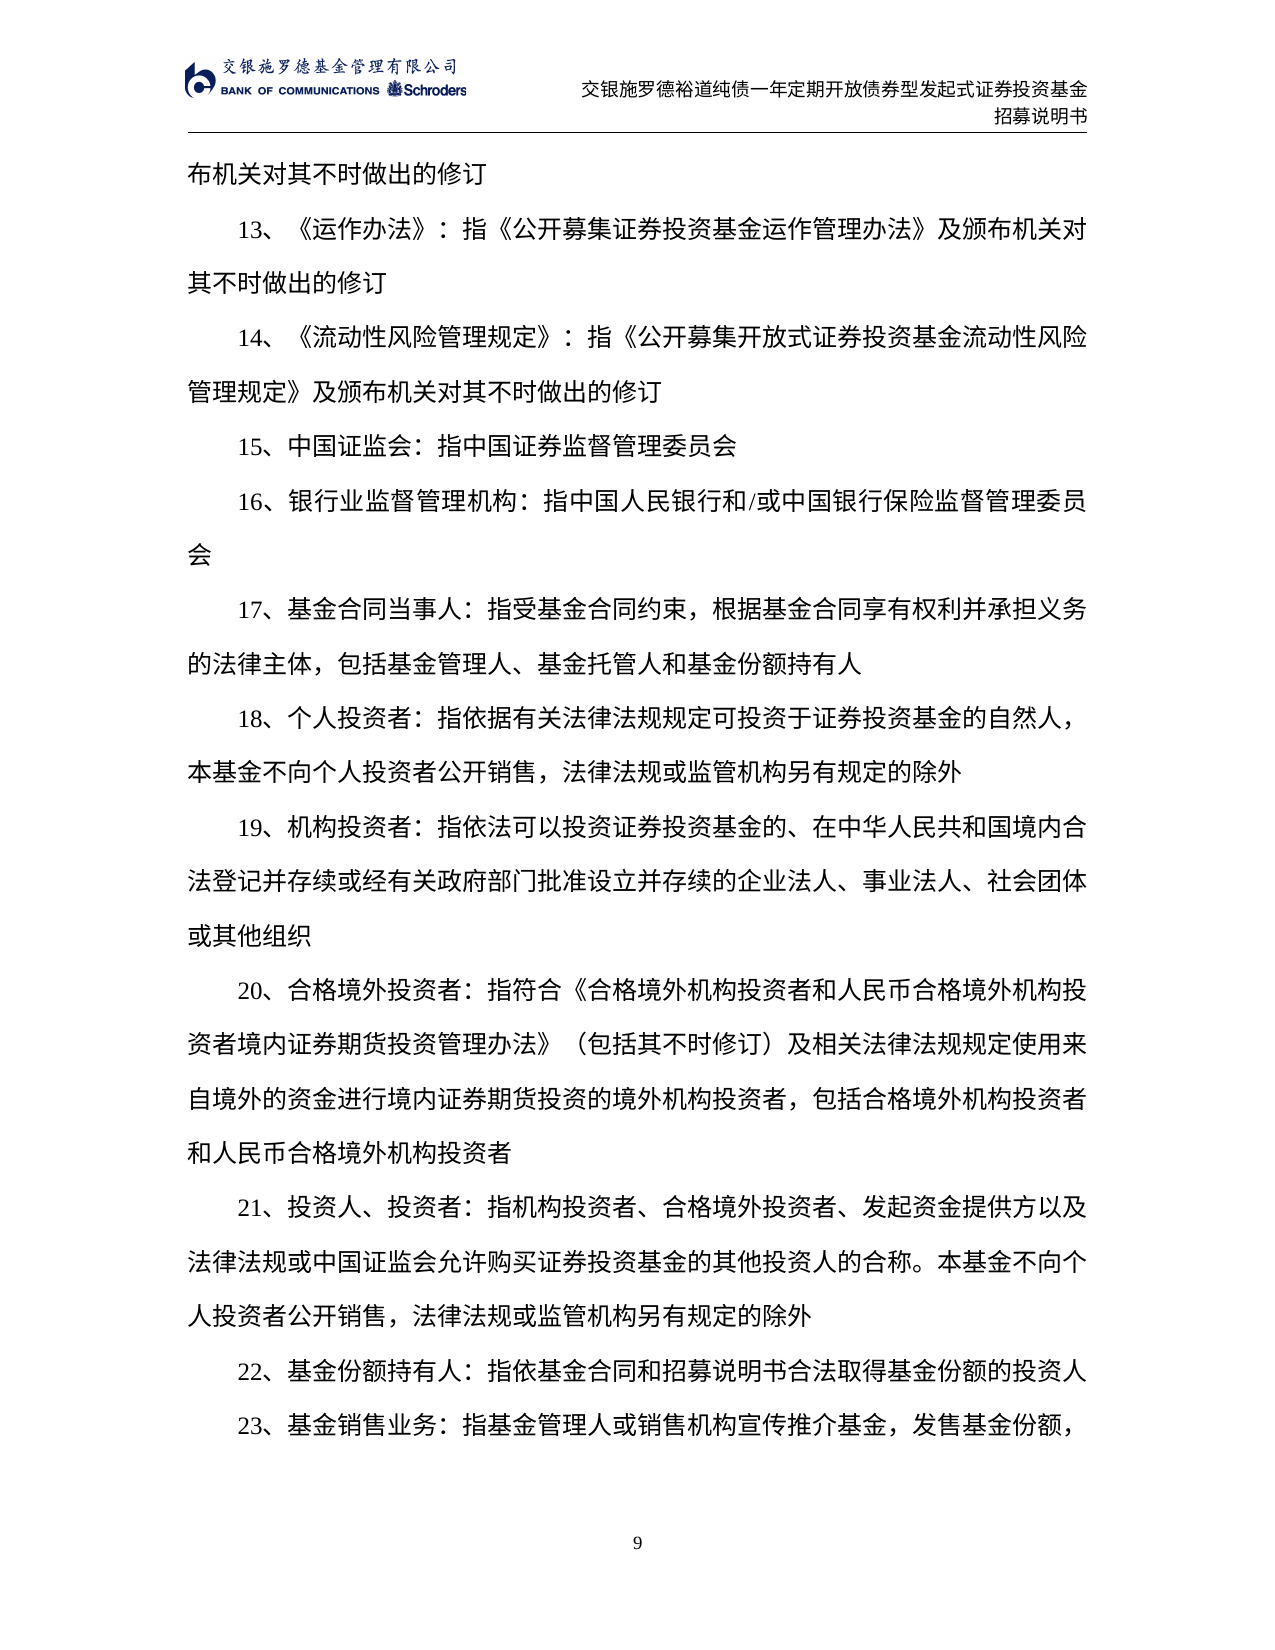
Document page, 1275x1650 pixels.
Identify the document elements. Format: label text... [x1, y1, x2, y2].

text 13、《运作办法》：指《公开募集证券投资基金运作管理办法》及颁布机关对其不时做出的修订 [187, 209, 1087, 300]
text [187, 1405, 1087, 1442]
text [187, 155, 1087, 191]
picture [185, 58, 467, 98]
text 14、《流动性风险管理规定》：指《公开募集开放式证券投资基金流动性风险管理规定》及颁布机关对其不时做出的修订 [187, 318, 1087, 408]
text 15、中国证监会：指中国证券监督管理委员会 [187, 427, 1087, 463]
text 22、基金份额持有人：指依基金合同和招募说明书合法取得基金份额的投资人 [187, 1351, 1087, 1387]
text 16、银行业监督管理机构：指中国人民银行和/或中国银行保险监督管理委员会 [187, 481, 1087, 572]
text 21、投资人、投资者：指机构投资者、合格境外投资者、发起资金提供方以及法律法规或中国证监会允许购买证券投资基金的其他投资人的合称。本基金不向个人投资者公开销售，法律法规或监管机构另有规定的除外 [187, 1188, 1087, 1333]
text 17、基金合同当事人：指受基金合同约束，根据基金合同享有权利并承担义务的法律主体，包括基金管理人、基金托管人和基金份额持有人 [187, 590, 1087, 680]
text 19、机构投资者：指依法可以投资证券投资基金的、在中华人民共和国境内合法登记并存续或经有关政府部门批准设立并存续的企业法人、事业法人、社会团体或其他组织 [187, 807, 1087, 952]
text 20、合格境外投资者：指符合《合格境外机构投资者和人民币合格境外机构投资者境内证券期货投资管理办法》（包括其不时修订）及相关法律法规规定使用来自境外的资金进行境内证券期货投资的境外机构投资者，包括合格境外机构投资者和人民币合格境外机构投资者 [187, 970, 1087, 1170]
text 18、个人投资者：指依据有关法律法规规定可投资于证券投资基金的自然人，本基金不向个人投资者公开销售，法律法规或监管机构另有规定的除外 [187, 698, 1087, 789]
